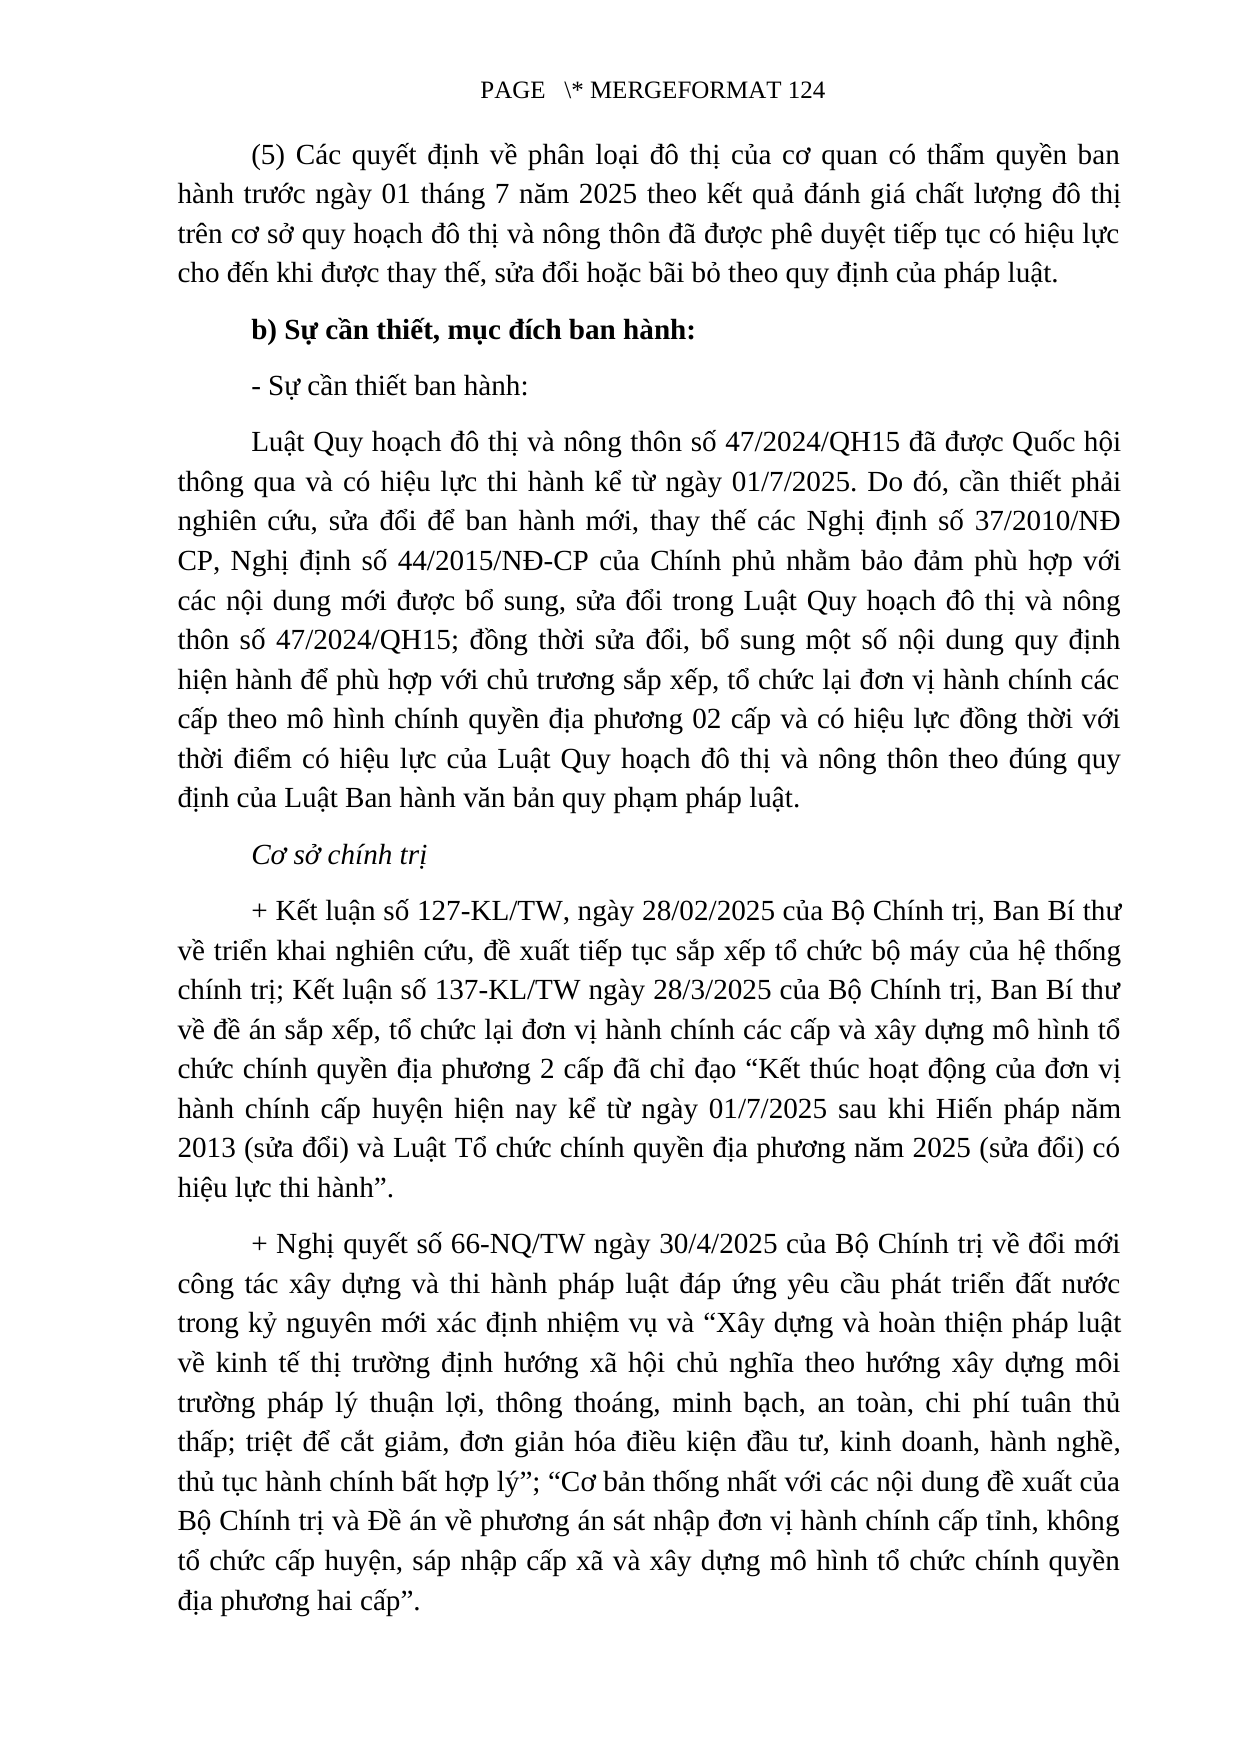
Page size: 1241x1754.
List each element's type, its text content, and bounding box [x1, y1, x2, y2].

text Cơ sở chính trị [177, 832, 1122, 872]
text b) Sự cần thiết, mục đích ban hành: [177, 307, 1122, 347]
text Luật Quy hoạch đô thị và nông thôn số 47/2024/QH15 đã được Quốc hội thông qua và có hiệu lực thi hành kể từ ngày 01/7/2025. Do đó, cần thiết phải nghiên cứu, sửa đổi để ban hành mới, thay thế các Nghị định số 37/2010/NĐ CP, Nghị định số 44/2015/NĐ-CP của Chính phủ nhằm bảo đảm phù hợp với các nội dung mới được bổ sung, sửa đổi trong Luật Quy hoạch đô thị và nông thôn số 47/2024/QH15; đồng thời sửa đổi, bổ sung một số nội dung quy định hiện hành để phù hợp với chủ trương sắp xếp, tổ chức lại đơn vị hành chính các cấp theo mô hình chính quyền địa phương 02 cấp và có hiệu lực đồng thời với thời điểm có hiệu lực của Luật Quy hoạch đô thị và nông thôn theo đúng quy định của Luật Ban hành văn bản quy phạm pháp luật. [177, 420, 1122, 816]
text - Sự cần thiết ban hành: [177, 364, 1122, 403]
text (5) Các quyết định về phân loại đô thị của cơ quan có thẩm quyền ban hành trước ngày 01 tháng 7 năm 2025 theo kết quả đánh giá chất lượng đô thị trên cơ sở quy hoạch đô thị và nông thôn đã được phê duyệt tiếp tục có hiệu lực cho đến khi được thay thế, sửa đổi hoặc bãi bỏ theo quy định của pháp luật. [177, 132, 1122, 291]
text + Nghị quyết số 66-NQ/TW ngày 30/4/2025 của Bộ Chính trị về đổi mới công tác xây dựng và thi hành pháp luật đáp ứng yêu cầu phát triển đất nước trong kỷ nguyên mới xác định nhiệm vụ và “Xây dựng và hoàn thiện pháp luật về kinh tế thị trường định hướng xã hội chủ nghĩa theo hướng xây dựng môi trường pháp lý thuận lợi, thông thoáng, minh bạch, an toàn, chi phí tuân thủ thấp; triệt để cắt giảm, đơn giản hóa điều kiện đầu tư, kinh doanh, hành nghề, thủ tục hành chính bất hợp lý”; “Cơ bản thống nhất với các nội dung đề xuất của Bộ Chính trị và Đề án về phương án sát nhập đơn vị hành chính cấp tỉnh, không tổ chức cấp huyện, sáp nhập cấp xã và xây dựng mô hình tổ chức chính quyền địa phương hai cấp”. [177, 1222, 1122, 1618]
text + Kết luận số 127-KL/TW, ngày 28/02/2025 của Bộ Chính trị, Ban Bí thư về triển khai nghiên cứu, đề xuất tiếp tục sắp xếp tổ chức bộ máy của hệ thống chính trị; Kết luận số 137-KL/TW ngày 28/3/2025 của Bộ Chính trị, Ban Bí thư về đề án sắp xếp, tổ chức lại đơn vị hành chính các cấp và xây dựng mô hình tổ chức chính quyền địa phương 2 cấp đã chỉ đạo “Kết thúc hoạt động của đơn vị hành chính cấp huyện hiện nay kể từ ngày 01/7/2025 sau khi Hiến pháp năm 2013 (sửa đổi) và Luật Tổ chức chính quyền địa phương năm 2025 (sửa đổi) có hiệu lực thi hành”. [177, 889, 1122, 1205]
